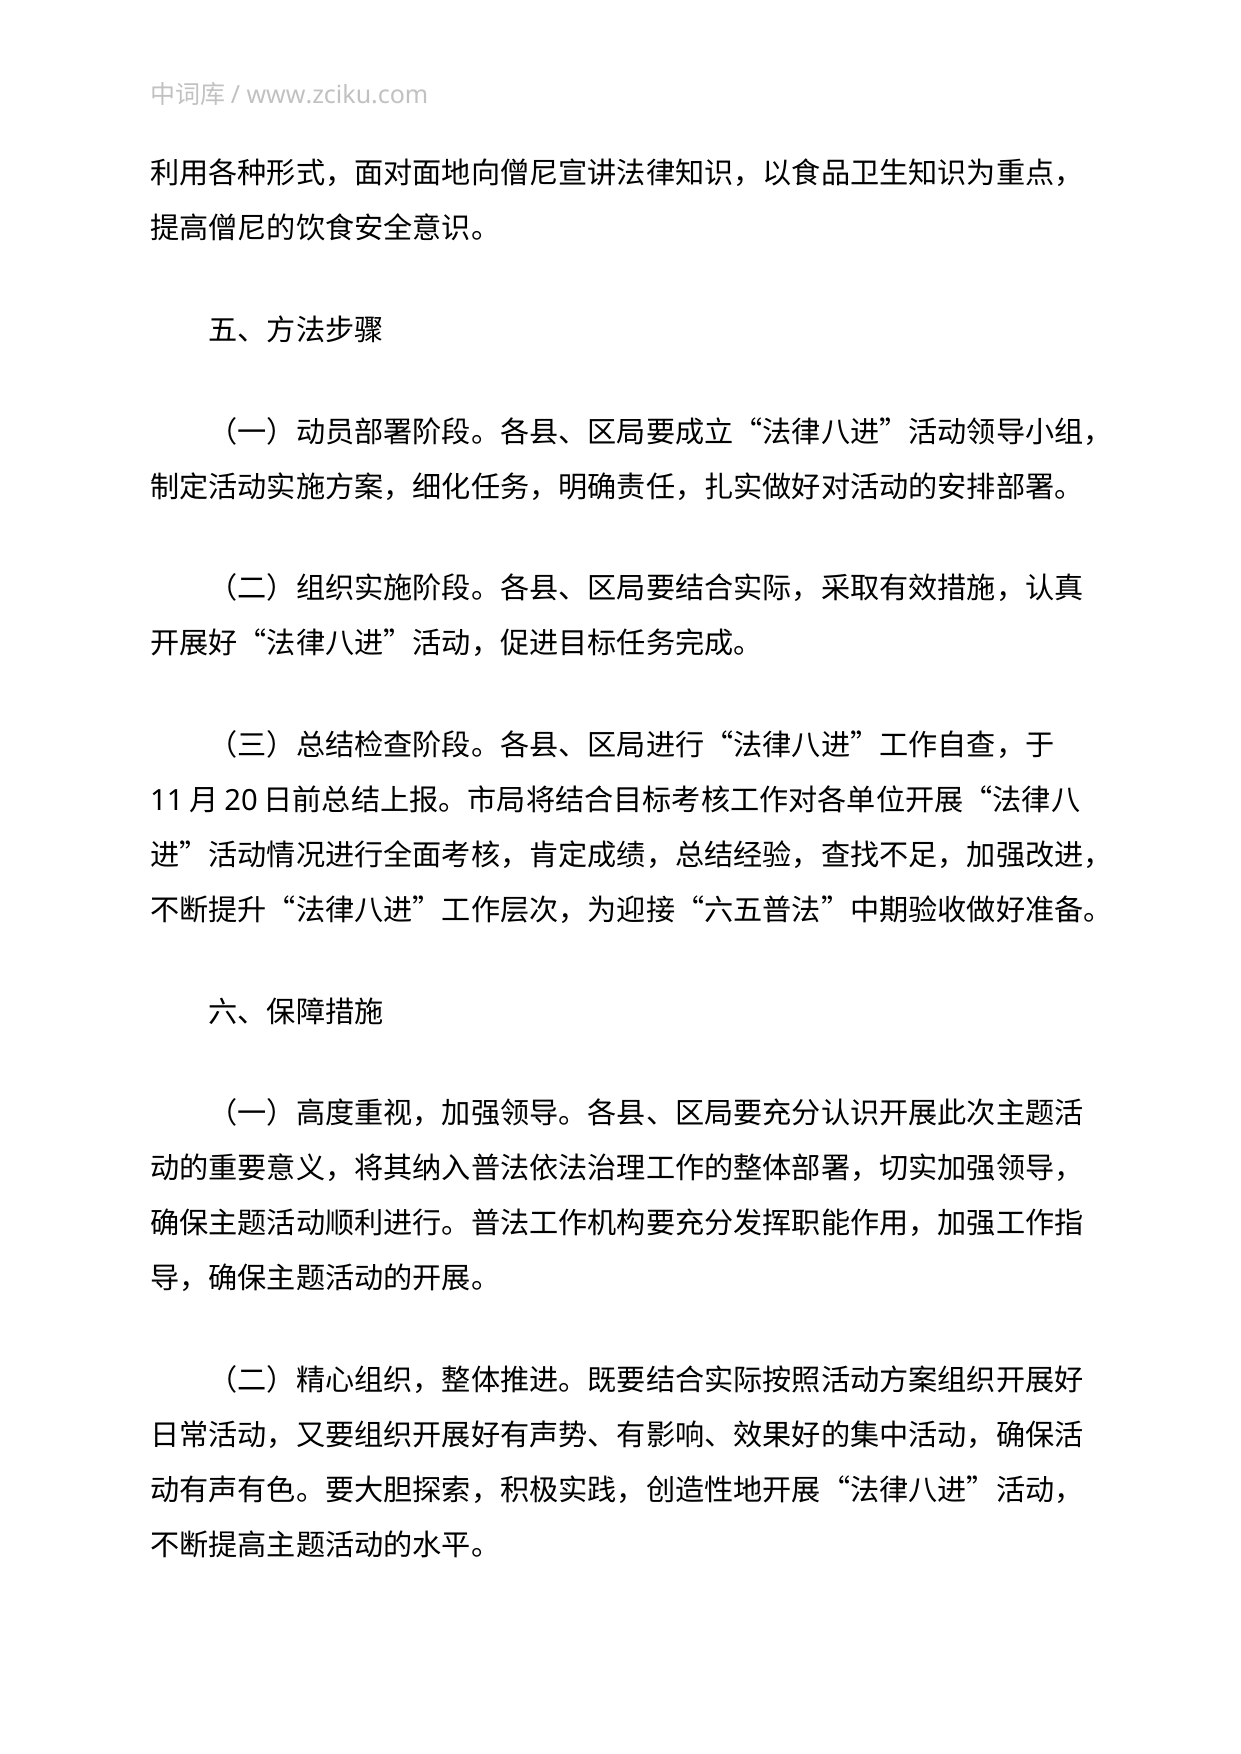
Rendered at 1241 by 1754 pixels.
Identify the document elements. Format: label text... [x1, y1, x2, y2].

text （一）高度重视，加强领导。各县、区局要充分认识开展此次主题活动的重要意义，将其纳入普法依法治理工作的整体部署，切实加强领导，确保主题活动顺利进行。普法工作机构要充分发挥职能作用，加强工作指导，确保主题活动的开展。 [150, 1090, 1090, 1297]
text 五、方法步骤 [150, 307, 1090, 349]
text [150, 150, 1090, 247]
text （一）动员部署阶段。各县、区局要成立“法律八进”活动领导小组，制定活动实施方案，细化任务，明确责任，扎实做好对活动的安排部署。 [150, 408, 1090, 506]
text （三）总结检查阶段。各县、区局进行“法律八进”工作自查，于11月20日前总结上报。市局将结合目标考核工作对各单位开展“法律八进”活动情况进行全面考核，肯定成绩，总结经验，查找不足，加强改进，不断提升“法律八进”工作层次，为迎接“六五普法”中期验收做好准备。 [150, 722, 1090, 929]
text （二）精心组织，整体推进。既要结合实际按照活动方案组织开展好日常活动，又要组织开展好有声势、有影响、效果好的集中活动，确保活动有声有色。要大胆探索，积极实践，创造性地开展“法律八进”活动，不断提高主题活动的水平。 [150, 1357, 1090, 1563]
text （二）组织实施阶段。各县、区局要结合实际，采取有效措施，认真开展好“法律八进”活动，促进目标任务完成。 [150, 565, 1090, 662]
text 六、保障措施 [150, 988, 1090, 1031]
